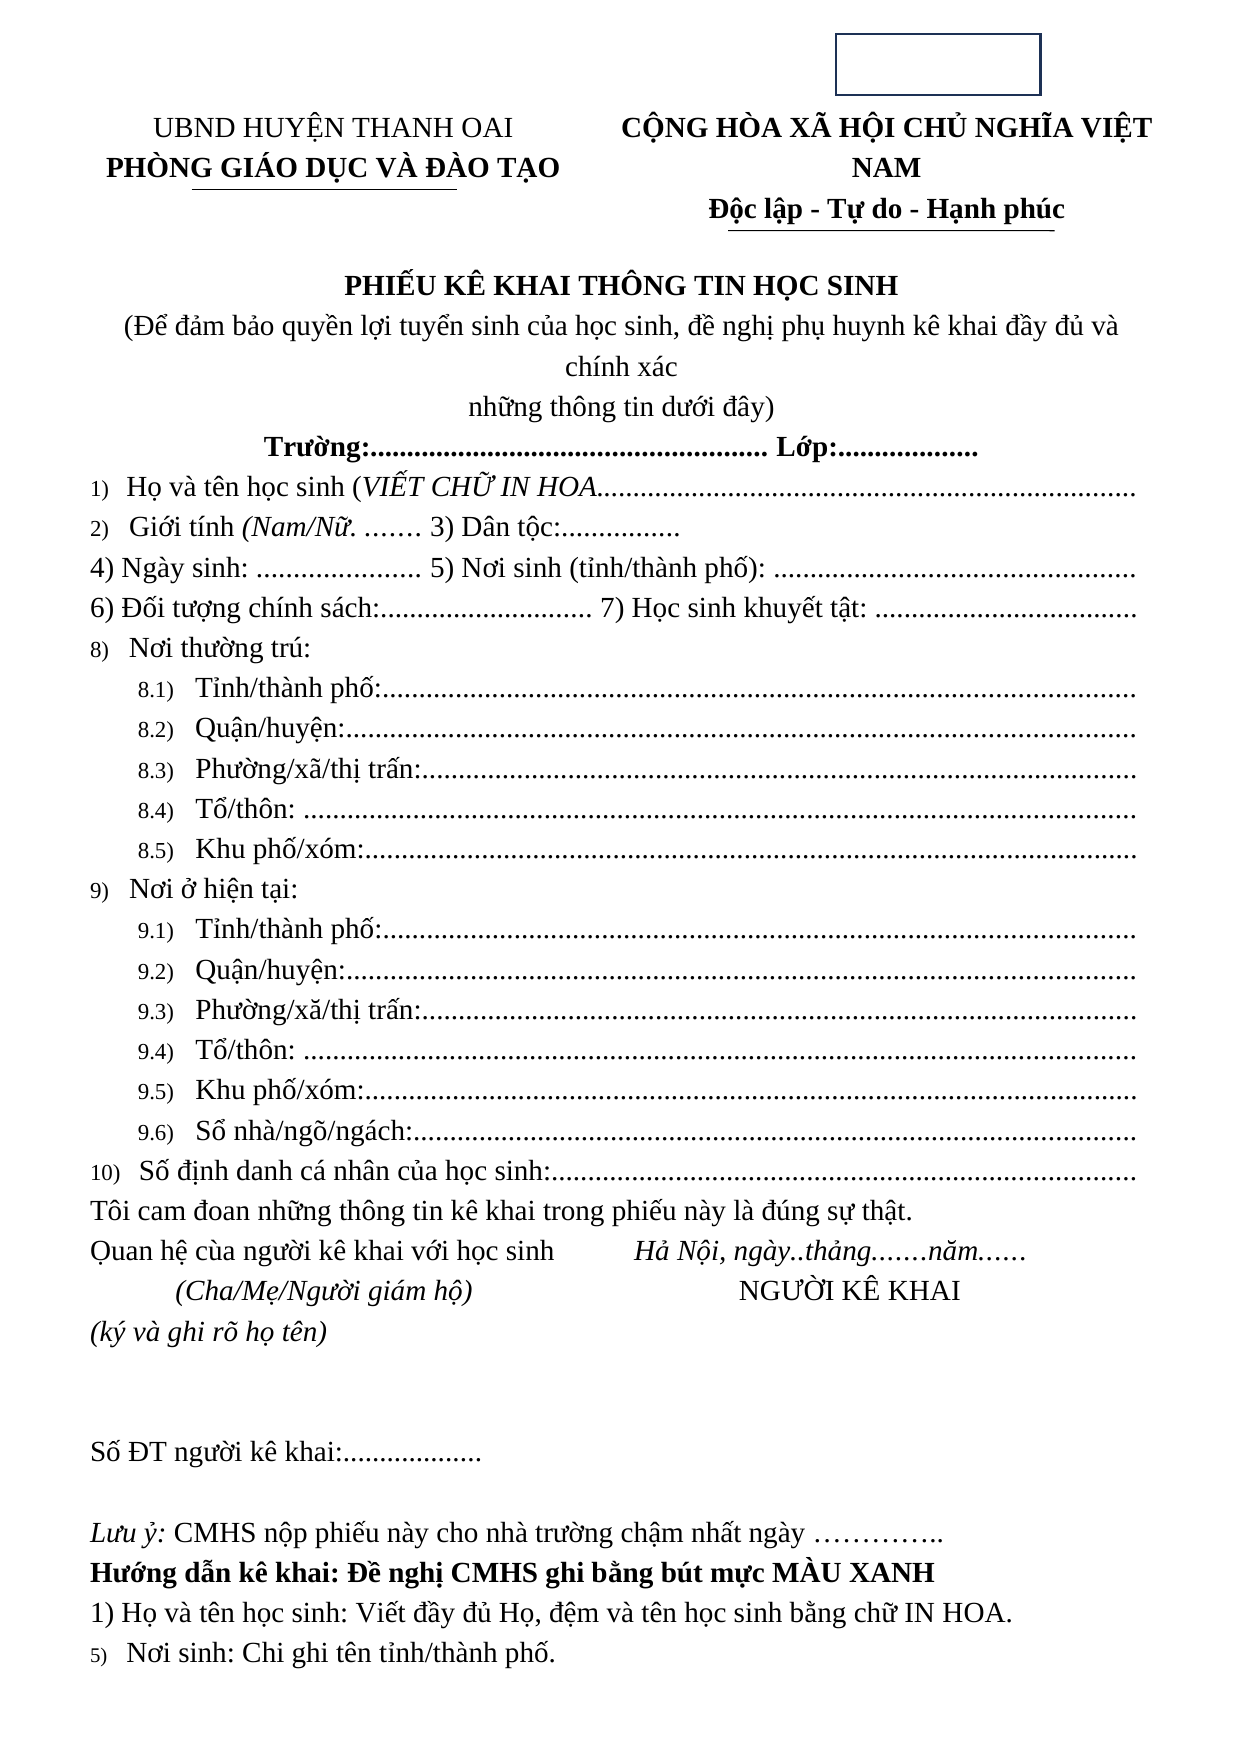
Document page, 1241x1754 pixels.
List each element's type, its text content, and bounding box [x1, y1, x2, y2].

list Nơi thường trú: [90, 630, 1153, 664]
text Lưu ỷ: CMHS nộp phiếu này cho nhà trường chậm nhất ngày ………….. [90, 1515, 1153, 1548]
text (ký và ghi rõ họ tên) [90, 1314, 1153, 1347]
text (Để đảm bảo quyền lợi tuyển sinh của học sinh, đề nghị phụ huynh kê khai đầy đủ và chính xác những thông tin dưới đây) [90, 308, 1153, 422]
text 6) Đối tượng chính sách: 7) Học sinh khuyết tật: [90, 590, 1153, 623]
list Tỉnh/thành phố: [90, 912, 1153, 945]
list Tổ/thôn: [90, 1032, 1153, 1066]
text 1) Họ và tên học sinh: Viết đầy đủ Họ, đệm và tên học sinh bằng chữ IN HOA. [90, 1595, 1153, 1629]
list Quận/huyện: [90, 711, 1153, 744]
text (Cha/Mẹ/Người giám hộ) NGƯỜI KÊ KHAI [90, 1273, 1153, 1307]
list Tỉnh/thành phố: [90, 670, 1153, 704]
list Khu phố/xóm: [90, 1072, 1153, 1106]
text PHIẾU KÊ KHAI THÔNG TIN HỌC SINH [90, 268, 1153, 302]
list Họ và tên học sinh (VIẾT CHỮ IN HOA. [90, 469, 1153, 503]
list Phường/xă/thị trấn: [90, 992, 1153, 1026]
list Giới tính (Nam/Nữ. 3) Dân tộc: [90, 509, 1153, 543]
text Số ĐT người kê khai: [90, 1434, 1153, 1468]
list Tổ/thôn: [90, 791, 1153, 824]
text Trường: Lớp: [90, 429, 1153, 463]
list Quận/huyện: [90, 952, 1153, 985]
list Số định danh cá nhân của học sinh: [90, 1153, 1153, 1186]
text 4) Ngày sinh: 5) Nơi sinh (tỉnh/thành phố): [90, 550, 1153, 583]
list Sổ nhà/ngõ/ngách: [90, 1113, 1153, 1146]
table_header UBND HUYỆN THANH OAI PHÒNG GIÁO DỤC VÀ ĐÀO TẠO [90, 110, 576, 231]
table_header CỘNG HÒA XÃ HỘI CHỦ NGHĨA VIỆT NAM Độc lập - Tự do - Hạnh phúc [576, 110, 1197, 231]
list Phường/xã/thị trấn: [90, 751, 1153, 784]
list Nơi ở hiện tại: [90, 871, 1153, 905]
text Ọuan hệ cùa người kê khai với học sinh Hả Nội, ngày thảng năm [90, 1233, 1153, 1267]
text Tôi cam đoan những thông tin kê khai trong phiếu này là đúng sự thật. [90, 1193, 1153, 1227]
text Hướng dẫn kê khai: Đề nghị CMHS ghi bằng bút mực MÀU XANH [90, 1555, 1153, 1588]
list Khu phố/xóm: [90, 831, 1153, 865]
list Nơi sinh: Chi ghi tên tỉnh/thành phố. [90, 1635, 1153, 1669]
